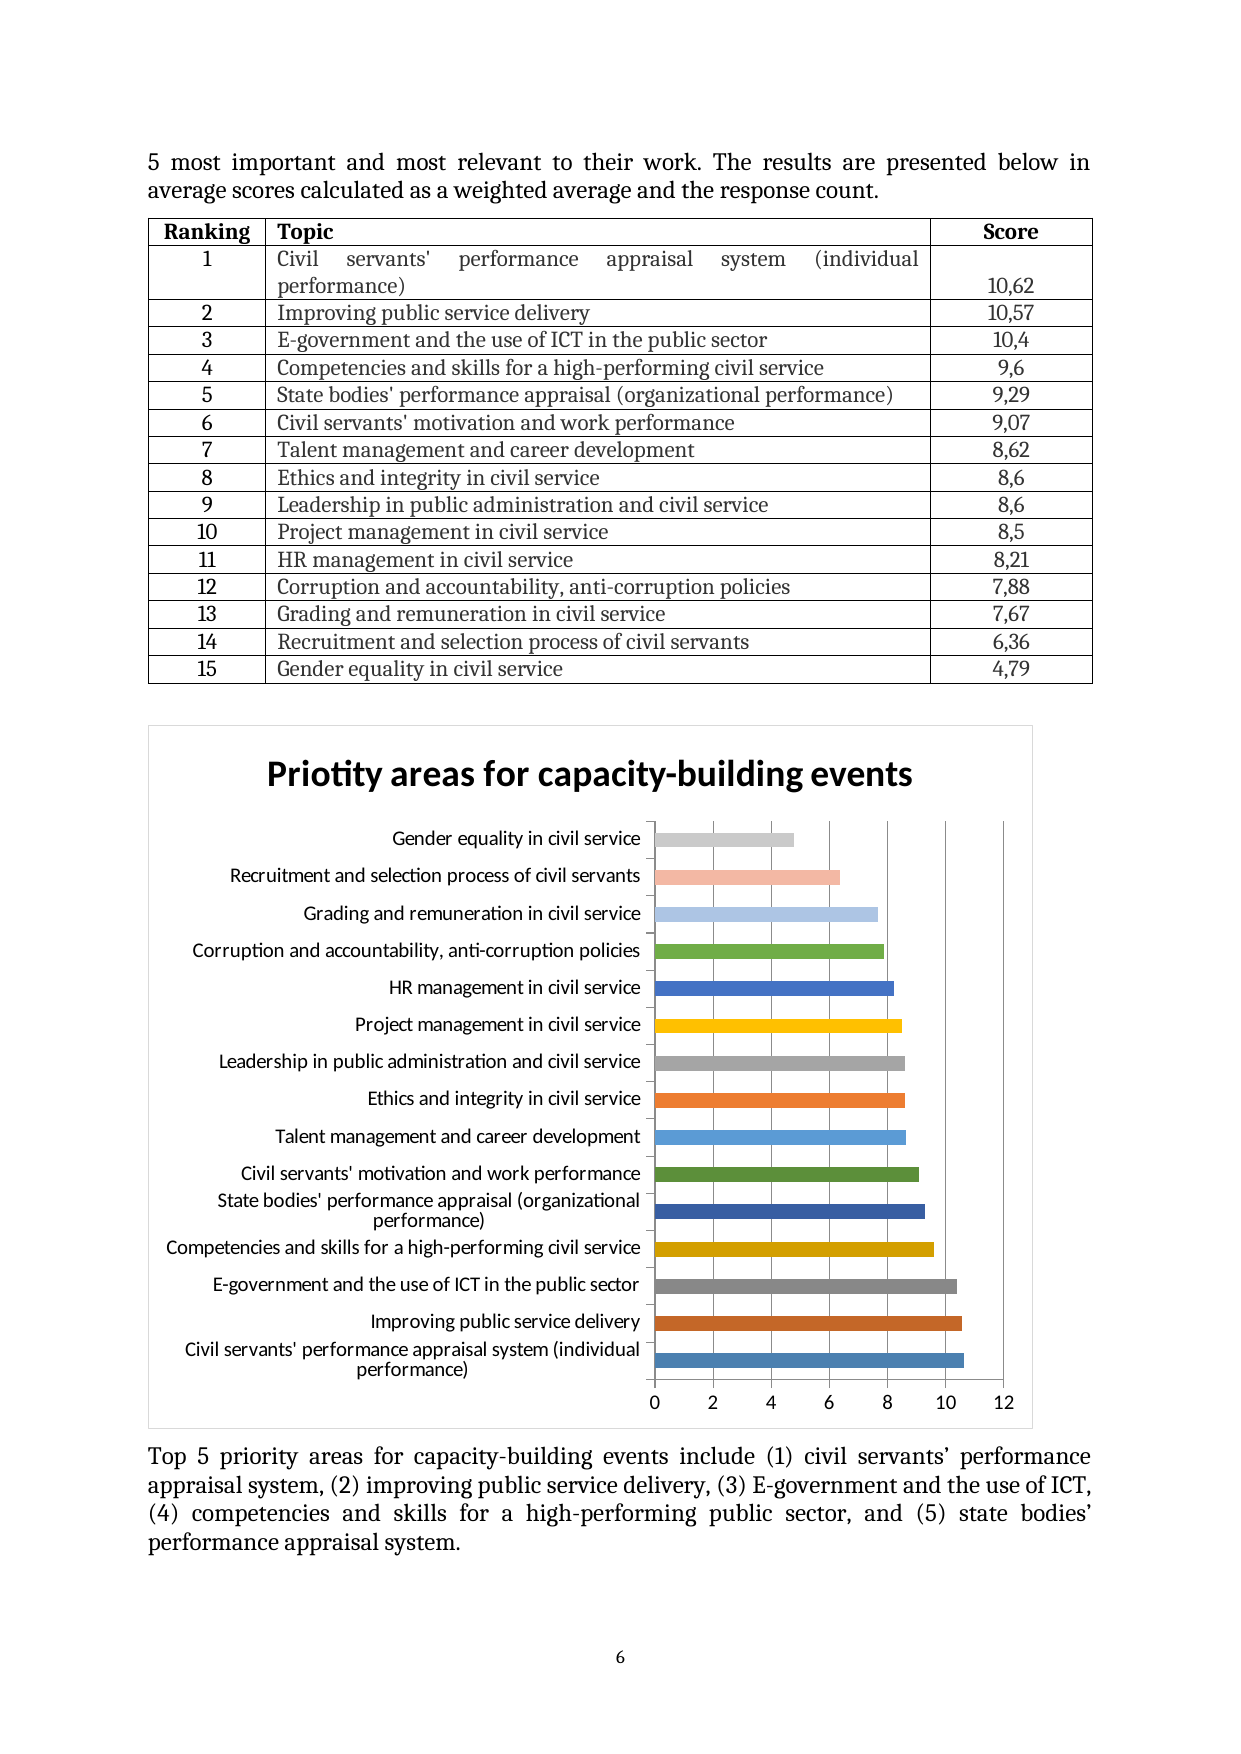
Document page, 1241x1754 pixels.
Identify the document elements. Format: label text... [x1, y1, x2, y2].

table_cell 8,5 [931, 519, 1092, 545]
table_cell 5 [149, 382, 265, 408]
table_cell E-government and the use of ICT in the public sector [266, 327, 930, 354]
table_header Topic [266, 219, 930, 245]
table_cell Ethics and integrity in civil service [266, 464, 930, 491]
table_cell 10 [149, 519, 265, 545]
table_cell 8,21 [931, 546, 1092, 573]
table_cell 8,62 [931, 437, 1092, 463]
text Top 5 priority areas for capacity-building events include (1) civil servants’ performance appraisal system, (2) improving public service delivery, (3) E-government and the use of ICT, (4) competencies and skills for a high-performing public sector, and (5) state bodies’ performance appraisal system. [148, 1442, 1092, 1557]
table_cell 4,79 [931, 656, 1092, 682]
table_cell 15 [149, 656, 265, 682]
table_cell 6,36 [931, 629, 1092, 655]
table_cell 6 [149, 410, 265, 436]
table_cell 2 [149, 300, 265, 326]
table_cell 12 [149, 574, 265, 600]
table_cell 1 [149, 246, 265, 299]
table_cell 13 [149, 601, 265, 628]
table_cell 8,6 [931, 492, 1092, 518]
table_cell Talent management and career development [266, 437, 930, 463]
table_cell Project management in civil service [266, 519, 930, 545]
table_cell 7 [149, 437, 265, 463]
table_cell State bodies' performance appraisal (organizational performance) [266, 382, 930, 408]
table_cell HR management in civil service [266, 546, 930, 573]
table_cell 14 [149, 629, 265, 655]
table_header Ranking [149, 219, 265, 245]
table_cell 9,07 [931, 410, 1092, 436]
table_cell Civil servants' motivation and work performance [266, 410, 930, 436]
table_cell 11 [149, 546, 265, 573]
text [148, 148, 1092, 205]
table_cell 7,88 [931, 574, 1092, 600]
table_cell 10,4 [931, 327, 1092, 354]
table_cell 8,6 [931, 464, 1092, 491]
table_cell 9,29 [931, 382, 1092, 408]
table_cell 10,62 [931, 246, 1092, 299]
table_cell Leadership in public administration and civil service [266, 492, 930, 518]
table_cell Civil servants' performance appraisal system (individual performance) [266, 246, 930, 299]
table_cell Corruption and accountability, anti-corruption policies [266, 574, 930, 600]
table_cell 3 [149, 327, 265, 354]
table_cell 8 [149, 464, 265, 491]
table_cell Competencies and skills for a high-performing civil service [266, 355, 930, 381]
table_cell 9 [149, 492, 265, 518]
table_cell Grading and remuneration in civil service [266, 601, 930, 628]
table_cell Improving public service delivery [266, 300, 930, 326]
table_cell 7,67 [931, 601, 1092, 628]
table_cell 4 [149, 355, 265, 381]
table_cell 10,57 [931, 300, 1092, 326]
table_cell Gender equality in civil service [266, 656, 930, 682]
table_cell 9,6 [931, 355, 1092, 381]
table_header Score [931, 219, 1092, 245]
table_cell Recruitment and selection process of civil servants [266, 629, 930, 655]
